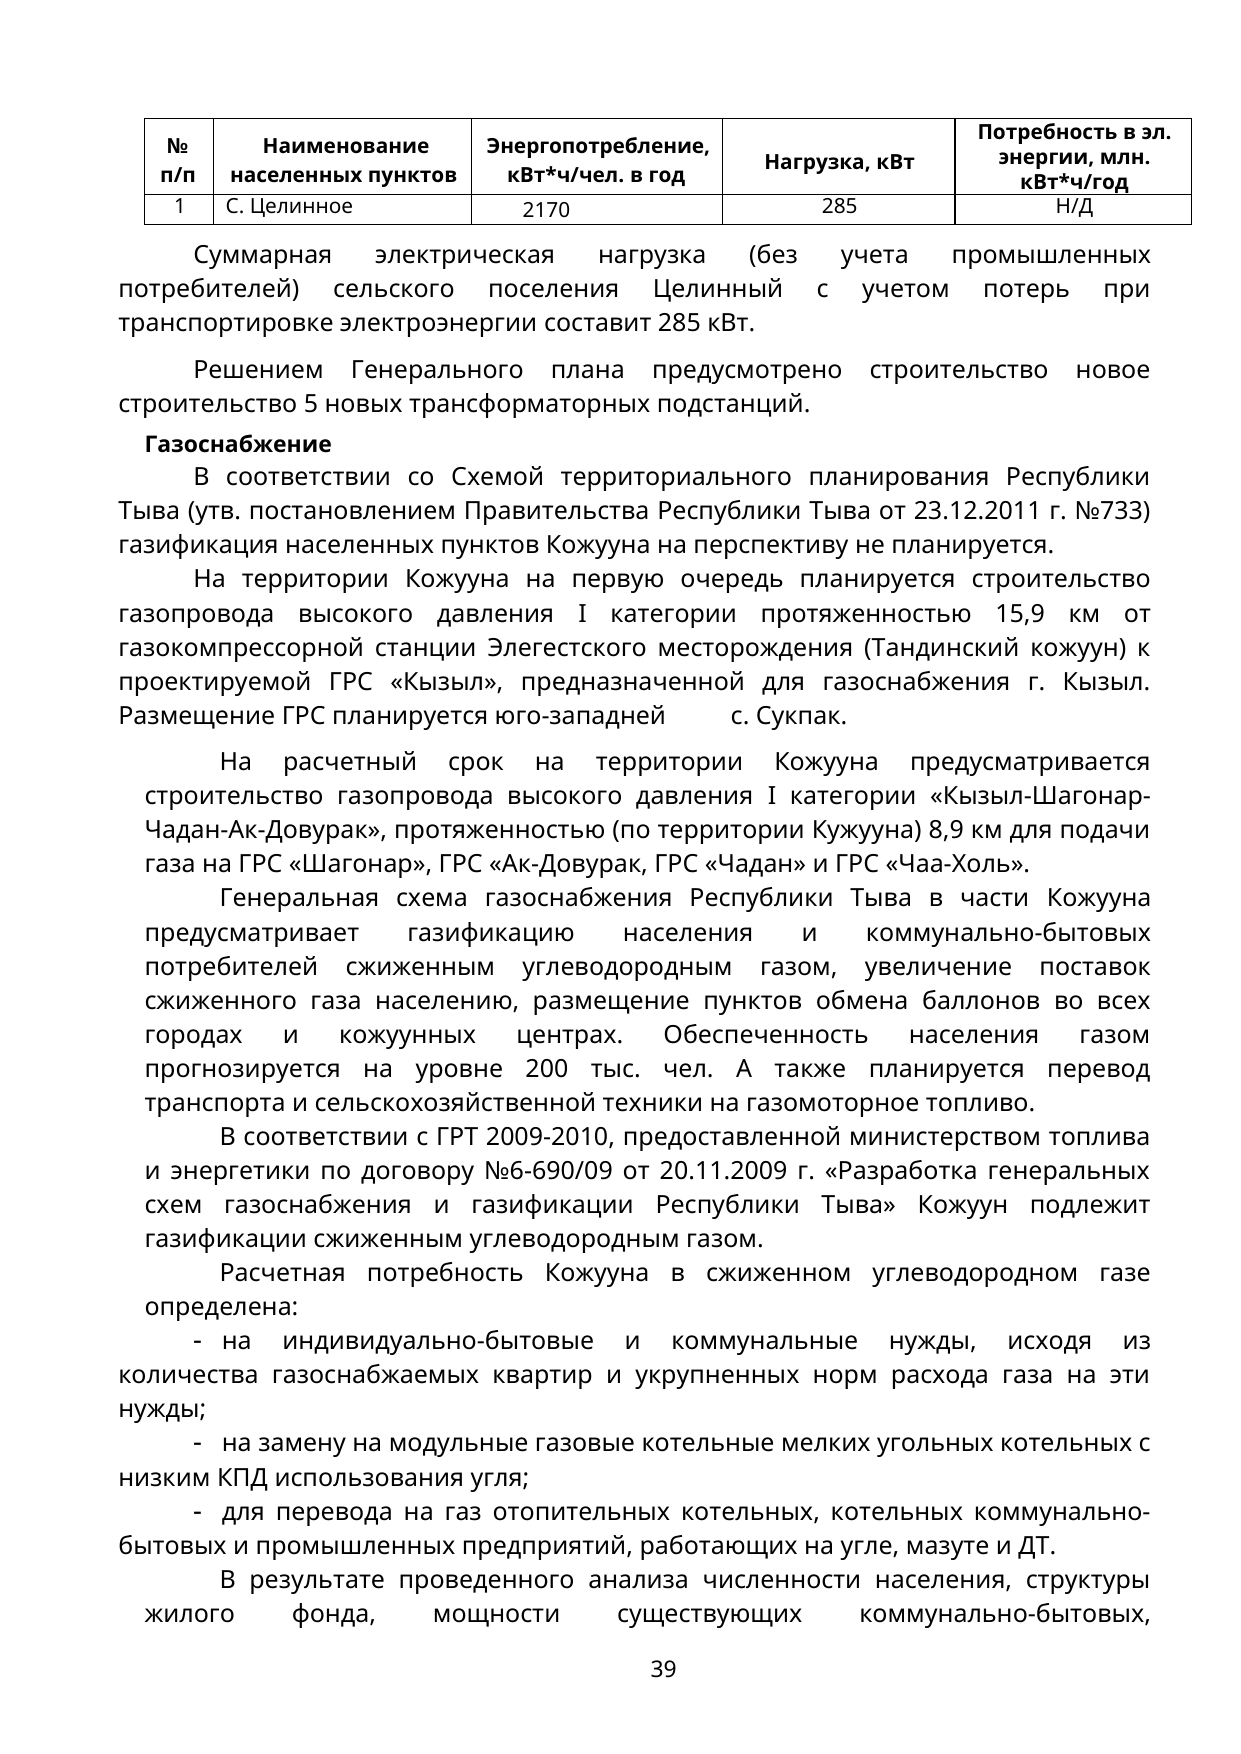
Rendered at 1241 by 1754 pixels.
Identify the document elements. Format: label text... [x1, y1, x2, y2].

table_header Нагрузка, кВт [723, 119, 954, 194]
table_header Наименование населенных пунктов [214, 119, 471, 194]
list для перевода на газ отопительных котельных, котельных коммунально-бытовых и промышленных предприятий, работающих на угле, мазуте и ДТ. [118, 1493, 1151, 1561]
table_header Потребность в эл. энергии, млн. кВт*ч/год [956, 119, 1191, 194]
text На расчетный срок на территории Кожууна предусматривается строительство газопровода высокого давления I категории «Кызыл-Шагонар-Чадан-Ак-Довурак», протяженностью (по территории Кужууна) 8,9 км для подачи газа на ГРС «Шагонар», ГРС «Ак-Довурак, ГРС «Чадан» и ГРС «Чаа-Холь». [144, 744, 1151, 880]
text Расчетная потребность Кожууна в сжиженном углеводородном газе определена: [144, 1255, 1151, 1323]
table_cell 1 [145, 195, 213, 224]
table_cell 285 [723, 195, 954, 224]
text Генеральная схема газоснабжения Республики Тыва в части Кожууна предусматривает газификацию населения и коммунально-бытовых потребителей сжиженным углеводородным газом, увеличение поставок сжиженного газа населению, размещение пунктов обмена баллонов во всех городах и кожуунных центрах. Обеспеченность населения газом прогнозируется на уровне 200 тыс. чел. А также планируется перевод транспорта и сельскохозяйственной техники на газомоторное топливо. [144, 880, 1151, 1118]
text На территории Кожууна на первую очередь планируется строительство газопровода высокого давления I категории протяженностью 15,9 км от газокомпрессорной станции Элегестского месторождения (Тандинский кожуун) к проектируемой ГРС «Кызыл», предназначенной для газоснабжения г. Кызыл. Размещение ГРС планируется юго-западней с. Сукпак. [118, 561, 1151, 731]
text Суммарная электрическая нагрузка (без учета промышленных потребителей) сельского поселения Целинный с учетом потерь при транспортировке электроэнергии составит 285 кВт. [118, 237, 1151, 339]
text Газоснабжение [144, 428, 1151, 459]
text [144, 1561, 1151, 1629]
text В соответствии со Схемой территориального планирования Республики Тыва (утв. постановлением Правительства Республики Тыва от 23.12.2011 г. №733) газификация населенных пунктов Кожууна на перспективу не планируется. [118, 459, 1151, 561]
text В соответствии с ГРТ 2009-2010, предоставленной министерством топлива и энергетики по договору №6-690/09 от 20.11.2009 г. «Разработка генеральных схем газоснабжения и газификации Республики Тыва» Кожуун подлежит газификации сжиженным углеводородным газом. [144, 1118, 1151, 1255]
table_header Энергопотребление, кВт*ч/чел. в год [472, 119, 722, 194]
table_cell Н/Д [956, 195, 1191, 224]
table_header № п/п [145, 119, 213, 194]
table_cell 2170 [472, 195, 722, 224]
list на замену на модульные газовые котельные мелких угольных котельных с низким КПД использования угля; [118, 1425, 1151, 1493]
text Решением Генерального плана предусмотрено строительство новое строительство 5 новых трансформаторных подстанций. [118, 352, 1151, 420]
list на индивидуально-бытовые и коммунальные нужды, исходя из количества газоснабжаемых квартир и укрупненных норм расхода газа на эти нужды; [118, 1323, 1151, 1425]
table_cell С. Целинное [214, 195, 471, 224]
